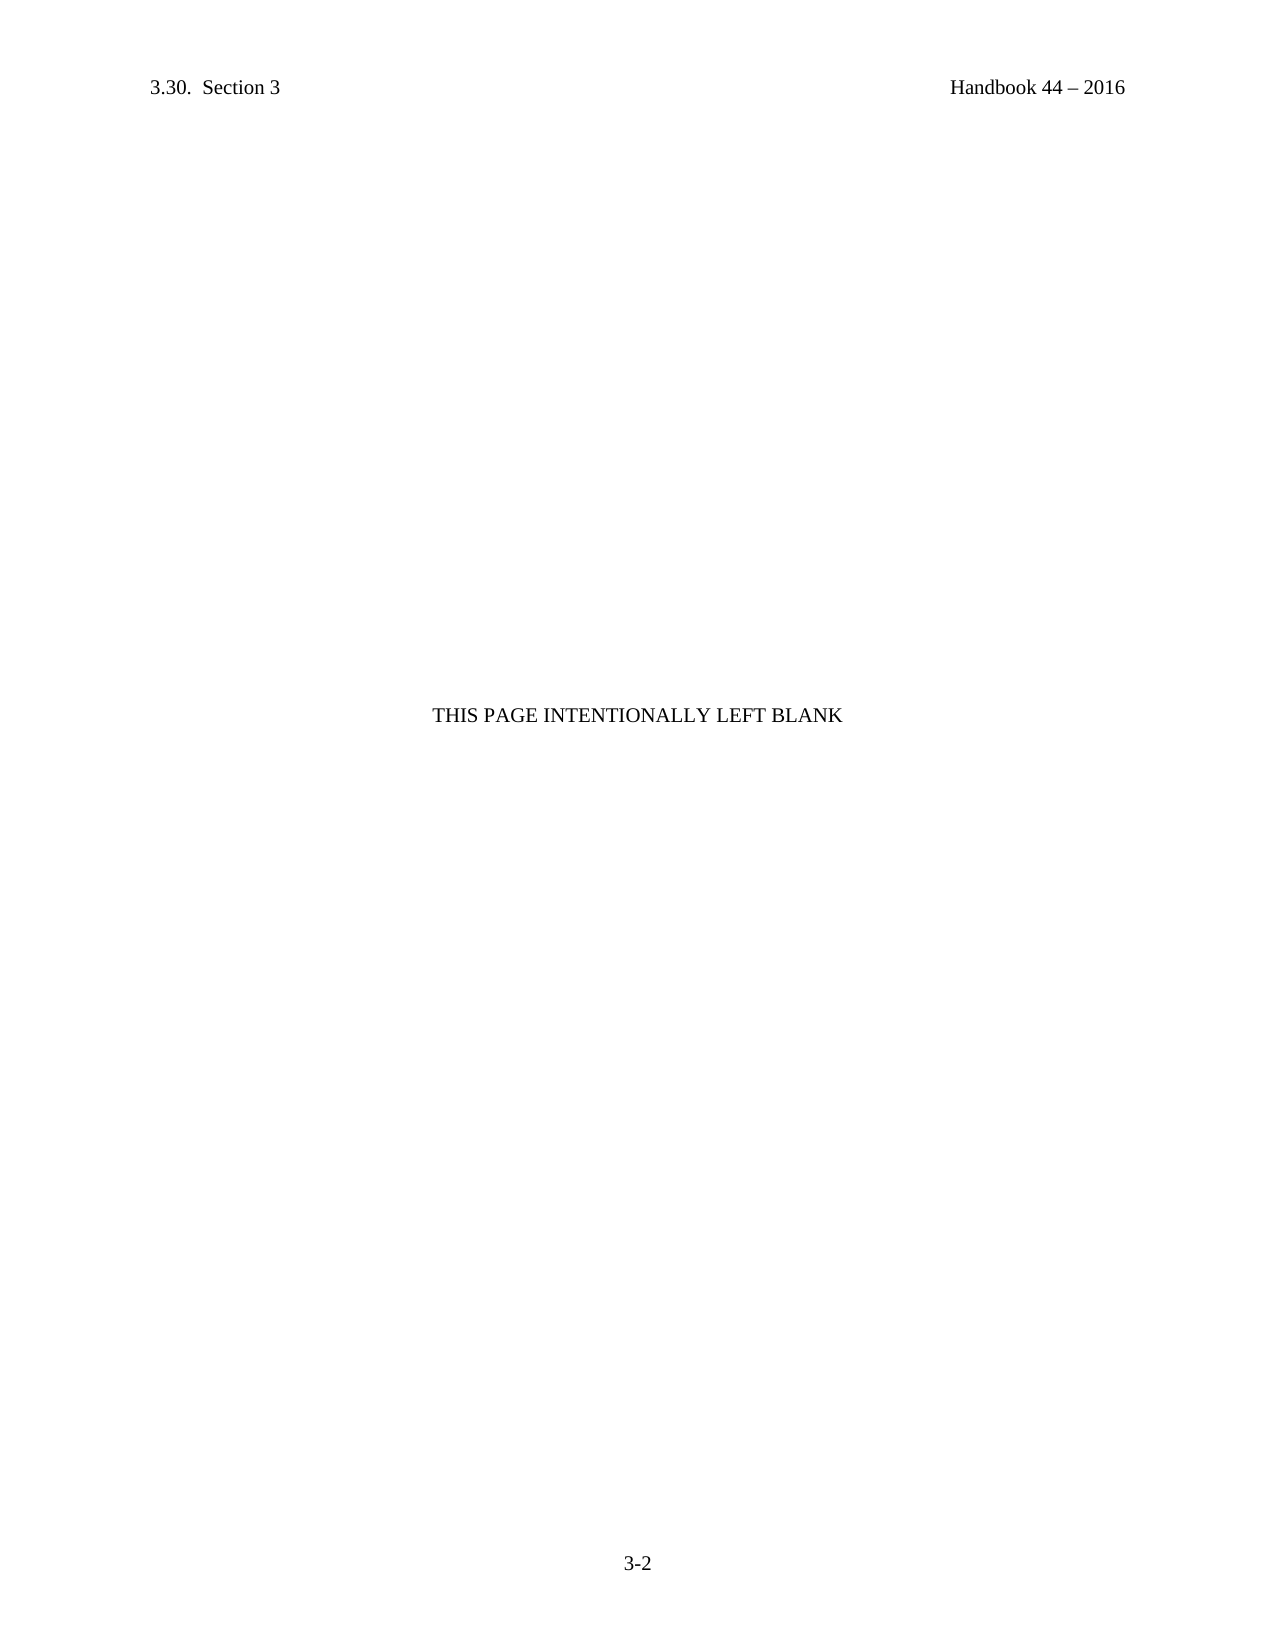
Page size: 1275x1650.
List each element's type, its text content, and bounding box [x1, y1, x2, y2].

text THIS PAGE INTENTIONALLY LEFT BLANK [150, 703, 1125, 727]
